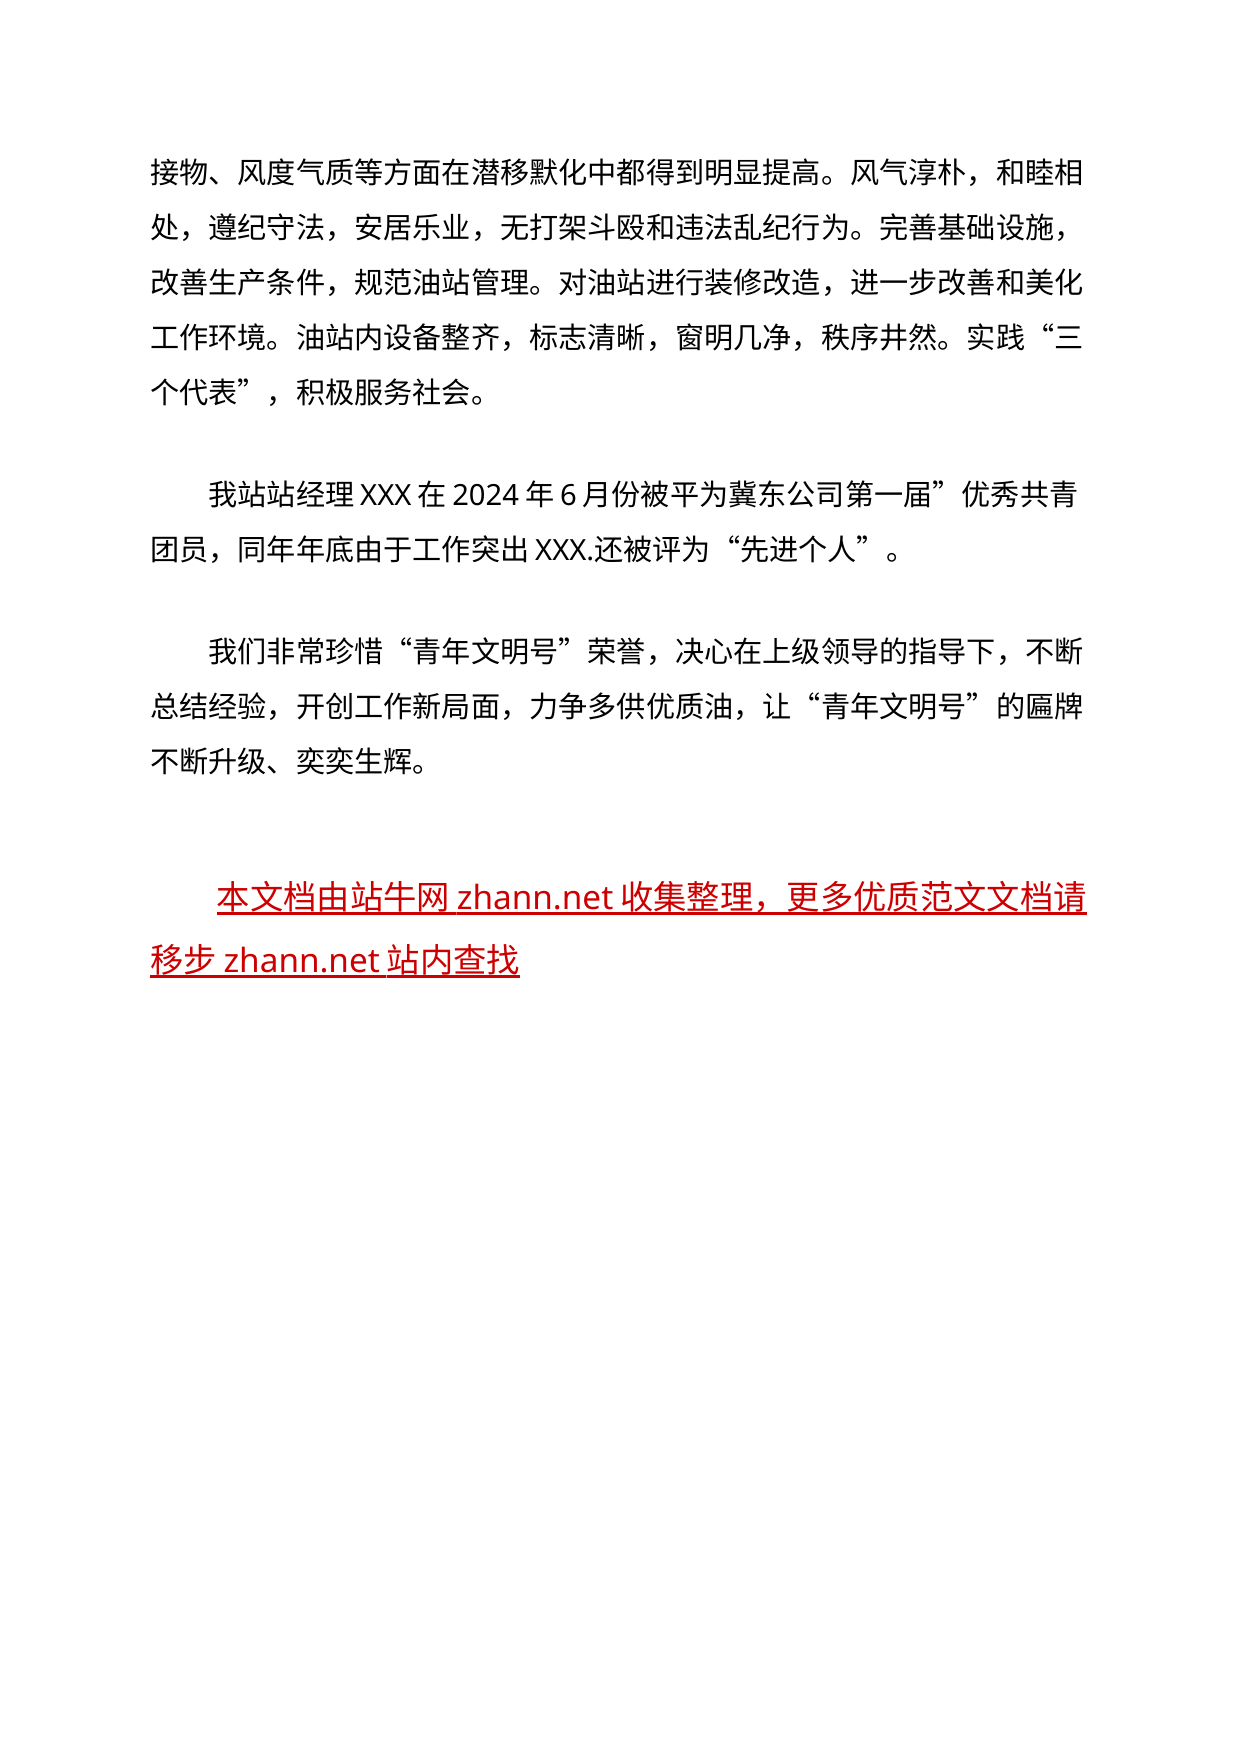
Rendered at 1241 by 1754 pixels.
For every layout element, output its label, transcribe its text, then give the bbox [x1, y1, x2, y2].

text 本文档由站牛网zhann.net收集整理，更多优质范文文档请移步zhann.net站内查找 [150, 871, 1090, 982]
text 我站站经理XXX在2024年6月份被平为冀东公司第一届”优秀共青团员，同年年底由于工作突出XXX.还被评为“先进个人”。 [150, 471, 1090, 569]
text 我们非常珍惜“青年文明号”荣誉，决心在上级领导的指导下，不断总结经验，开创工作新局面，力争多供优质油，让“青年文明号”的匾牌不断升级、奕奕生辉。 [150, 628, 1090, 780]
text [150, 150, 1090, 412]
